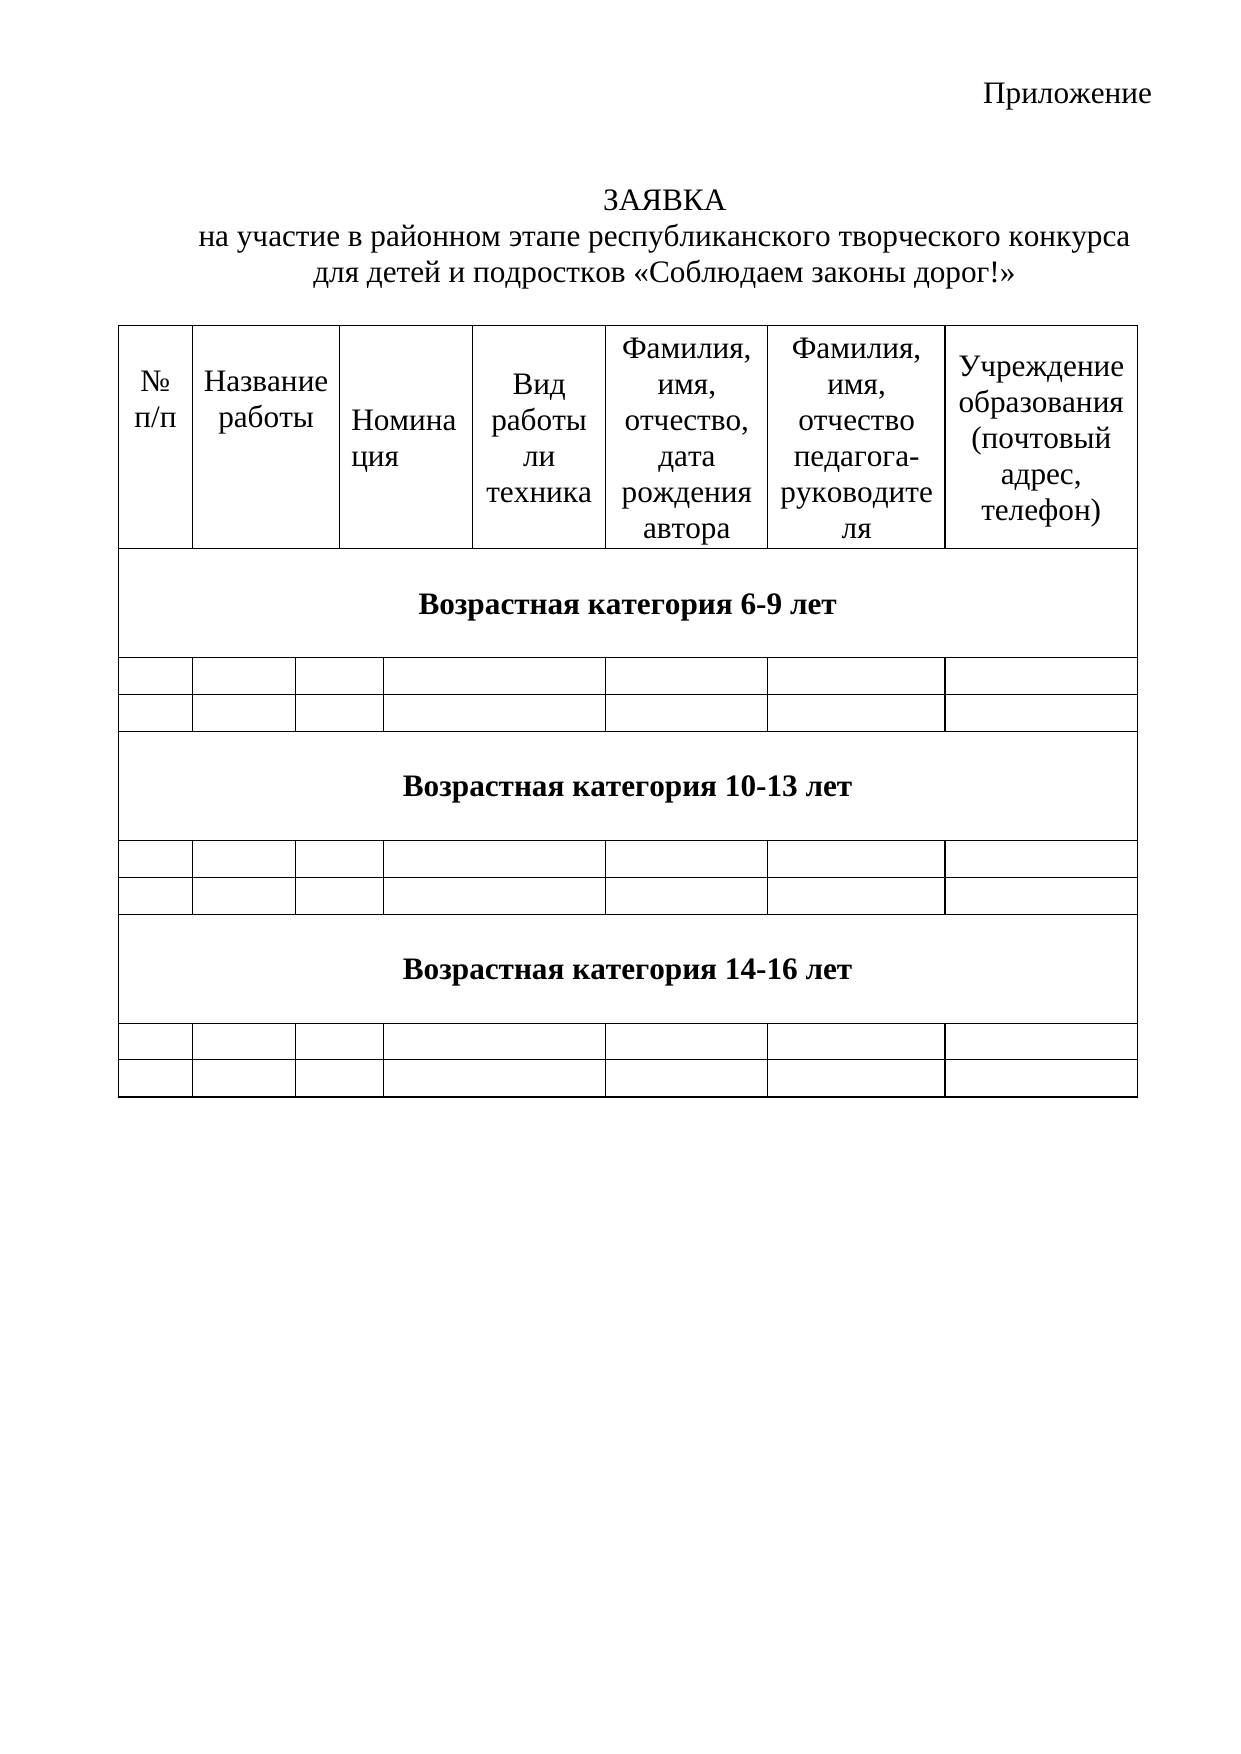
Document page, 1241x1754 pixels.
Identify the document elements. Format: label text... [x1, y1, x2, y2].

table_cell [119, 695, 192, 731]
table_cell [768, 658, 944, 694]
table_cell [606, 1024, 767, 1059]
table_cell [606, 841, 767, 877]
table_header Название работы [193, 326, 339, 548]
table_cell [193, 878, 295, 913]
table_cell [119, 658, 192, 694]
table_header Вид работы ли техника [473, 326, 605, 548]
table_cell Возрастная категория 14-16 лет [119, 915, 1137, 1022]
table_cell [946, 695, 1137, 731]
table_cell [946, 841, 1137, 877]
table_cell [193, 841, 295, 877]
table_cell [768, 1024, 944, 1059]
table_cell [296, 695, 383, 731]
table_header Фамилия, имя, отчество, дата рождения автора [606, 326, 767, 548]
table_cell [946, 878, 1137, 913]
table_cell [296, 1024, 383, 1059]
table_cell [296, 1060, 383, 1096]
table_cell [768, 878, 944, 913]
table_cell [296, 658, 383, 694]
table_cell [119, 1060, 192, 1096]
table_cell [606, 1060, 767, 1096]
table_cell Возрастная категория 6-9 лет [119, 549, 1137, 657]
table_cell [193, 1060, 295, 1096]
table_header Учреждение образования (почтовый адрес, телефон) [946, 326, 1137, 548]
table_cell [384, 658, 605, 694]
table_cell [193, 695, 295, 731]
table_cell [946, 1060, 1137, 1096]
table_header Номинация [340, 326, 472, 548]
table_cell [768, 1060, 944, 1096]
text на участие в районном этапе республиканского творческого конкурса для детей и подростков «Соблюдаем законы дорог!» [177, 218, 1152, 289]
table_cell [193, 1024, 295, 1059]
table_cell [606, 658, 767, 694]
table_cell [296, 841, 383, 877]
table_cell [296, 878, 383, 913]
table_cell [384, 841, 605, 877]
table_cell [119, 1024, 192, 1059]
table_cell [193, 658, 295, 694]
table_cell [768, 841, 944, 877]
table_header Фамилия, имя, отчество педагога-руководителя [768, 326, 944, 548]
table_cell [384, 1024, 605, 1059]
table_cell [768, 695, 944, 731]
text ЗАЯВКА [177, 182, 1152, 218]
table_cell [606, 878, 767, 913]
table_cell [119, 841, 192, 877]
table_cell [384, 1060, 605, 1096]
table_cell [606, 695, 767, 731]
table_header № п/п [119, 326, 192, 548]
table_cell [946, 1024, 1137, 1059]
table_cell [384, 695, 605, 731]
table_cell [119, 878, 192, 913]
table_cell Возрастная категория 10-13 лет [119, 732, 1137, 839]
table_cell [946, 658, 1137, 694]
text Приложение [177, 74, 1152, 110]
table_cell [384, 878, 605, 913]
